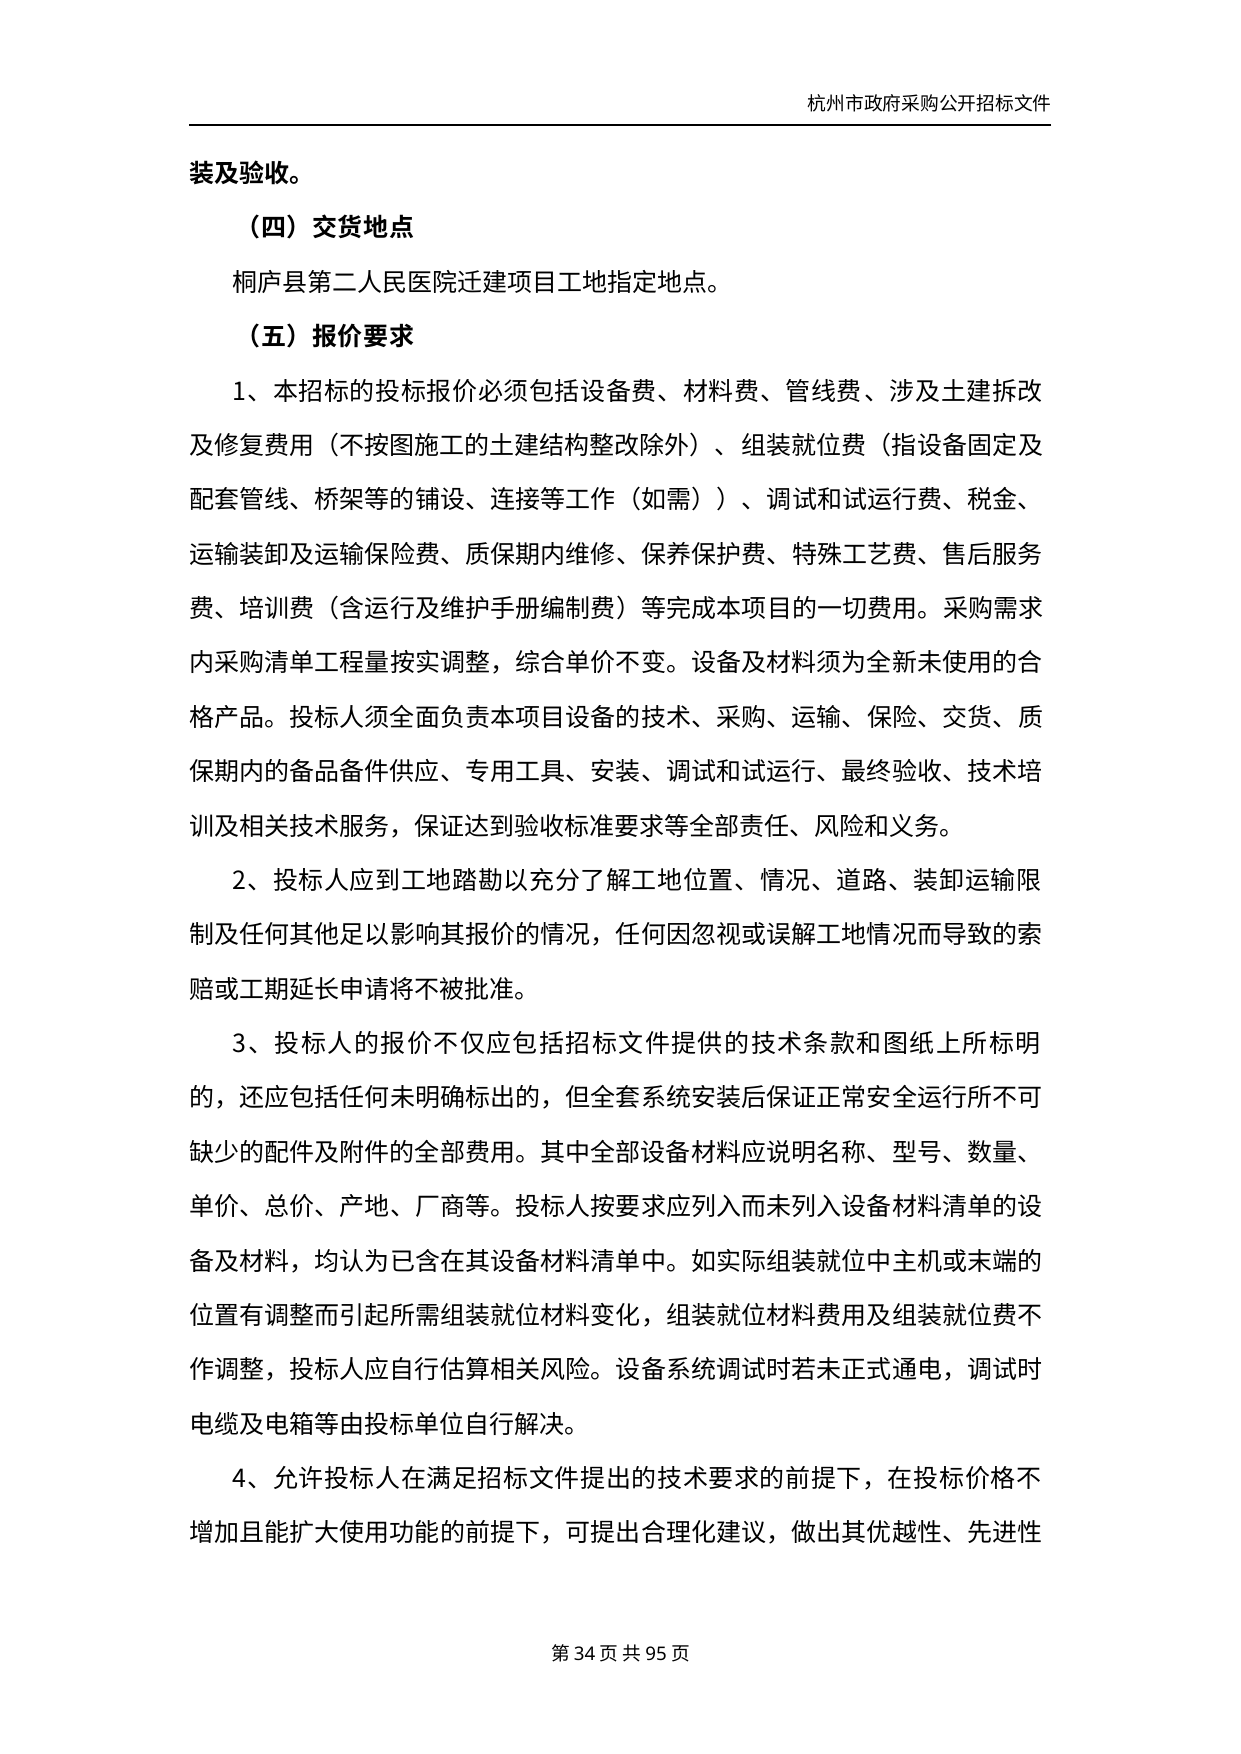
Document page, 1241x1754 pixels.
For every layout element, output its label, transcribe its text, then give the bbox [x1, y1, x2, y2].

text 桐庐县第二人民医院迁建项目工地指定地点。 [189, 262, 1043, 298]
text 3、投标人的报价不仅应包括招标文件提供的技术条款和图纸上所标明的，还应包括任何未明确标出的，但全套系统安装后保证正常安全运行所不可缺少的配件及附件的全部费用。其中全部设备材料应说明名称、型号、数量、单价、总价、产地、厂商等。投标人按要求应列入而未列入设备材料清单的设备及材料，均认为已含在其设备材料清单中。如实际组装就位中主机或末端的位置有调整而引起所需组装就位材料变化，组装就位材料费用及组装就位费不作调整，投标人应自行估算相关风险。设备系统调试时若未正式通电，调试时电缆及电箱等由投标单位自行解决。 [189, 1023, 1043, 1440]
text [189, 153, 1043, 190]
text 2、投标人应到工地踏勘以充分了解工地位置、情况、道路、装卸运输限制及任何其他足以影响其报价的情况，任何因忽视或误解工地情况而导致的索赔或工期延长申请将不被批准。 [189, 860, 1043, 1005]
subtitle （四）交货地点 [189, 208, 1043, 244]
text 1、本招标的投标报价必须包括设备费、材料费、管线费、涉及土建拆改及修复费用（不按图施工的土建结构整改除外）、组装就位费（指设备固定及配套管线、桥架等的铺设、连接等工作（如需））、调试和试运行费、税金、运输装卸及运输保险费、质保期内维修、保养保护费、特殊工艺费、售后服务费、培训费（含运行及维护手册编制费）等完成本项目的一切费用。采购需求内采购清单工程量按实调整，综合单价不变。设备及材料须为全新未使用的合格产品。投标人须全面负责本项目设备的技术、采购、运输、保险、交货、质保期内的备品备件供应、专用工具、安装、调试和试运行、最终验收、技术培训及相关技术服务，保证达到验收标准要求等全部责任、风险和义务。 [189, 371, 1043, 842]
text （五）报价要求 [189, 317, 1043, 353]
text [189, 1458, 1043, 1549]
